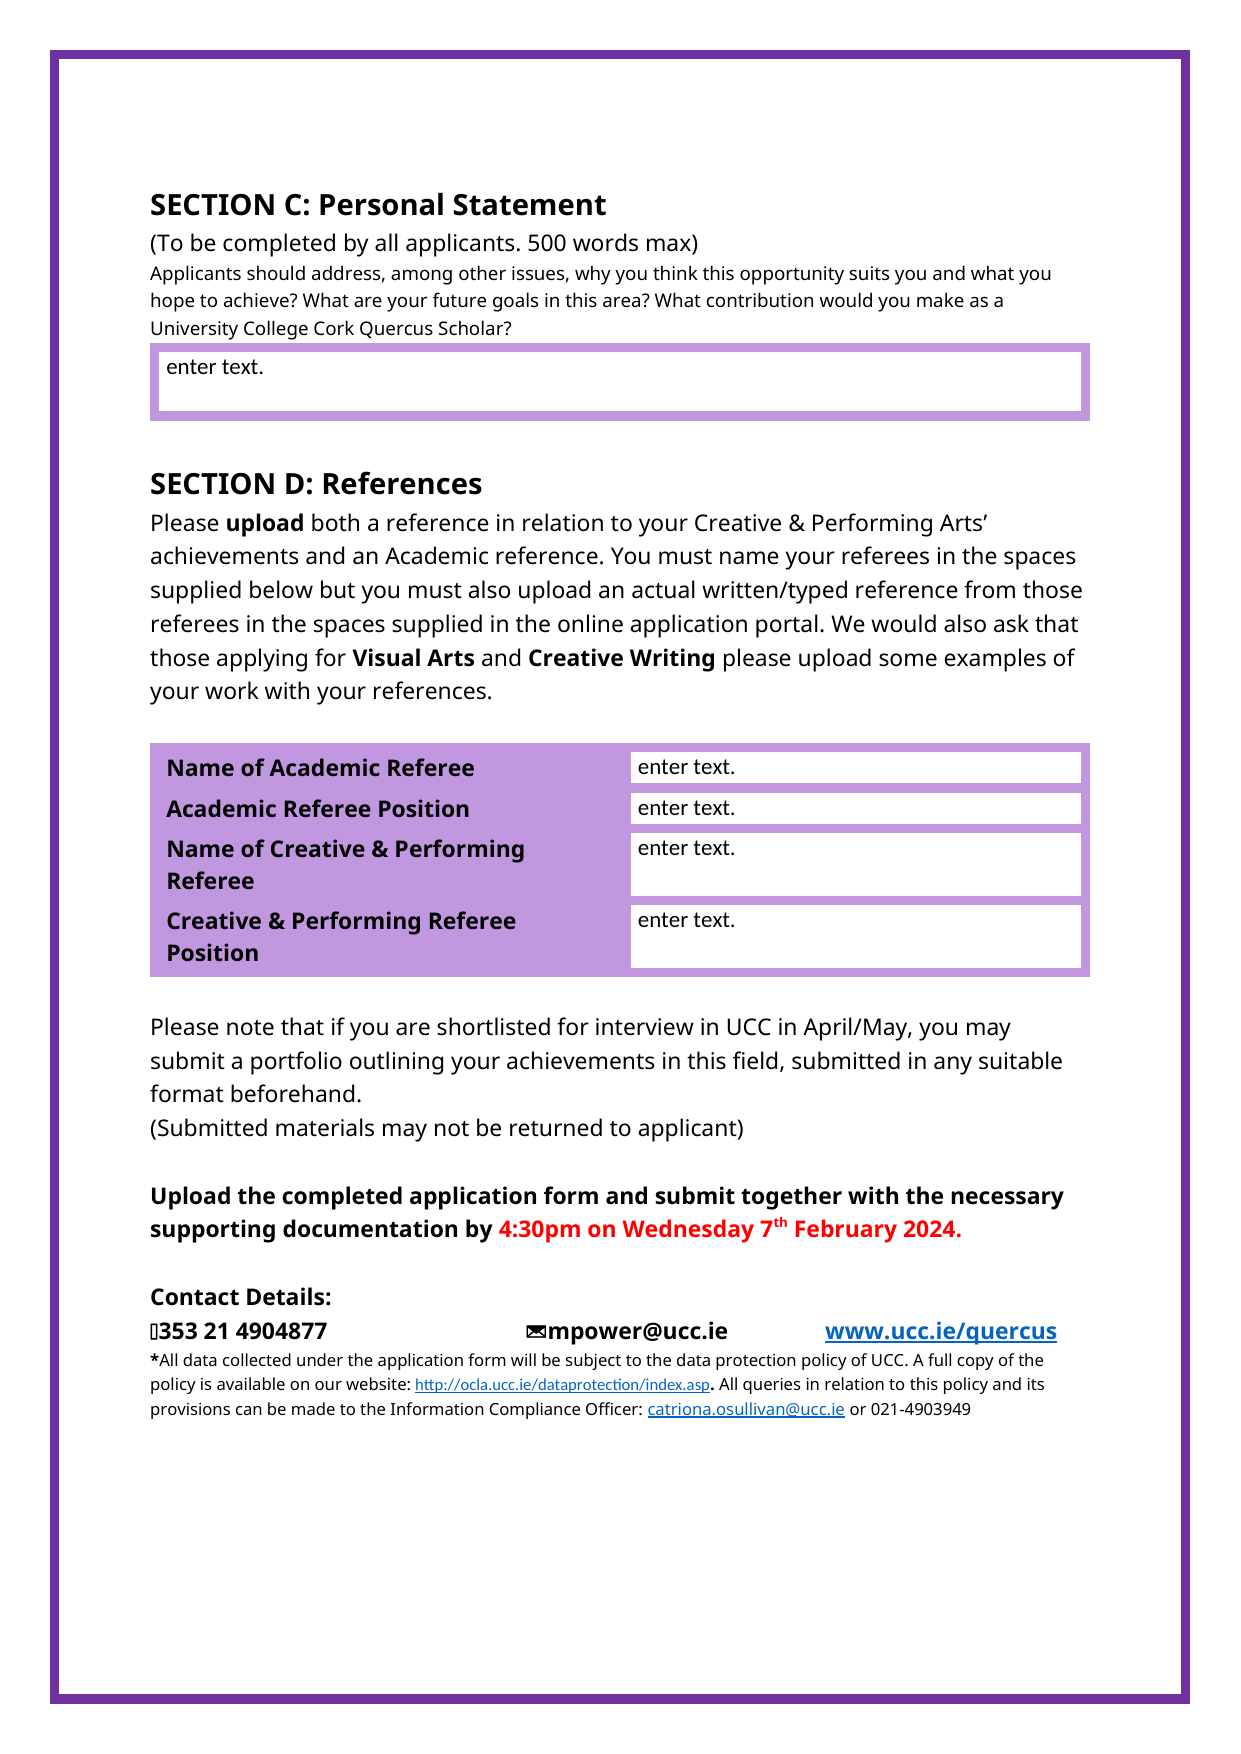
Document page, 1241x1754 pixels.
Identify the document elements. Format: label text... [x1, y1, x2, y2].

table_cell Creative & Performing Referee Position [159, 905, 622, 968]
text Please note that if you are shortlisted for interview in UCC in April/May, you may submit a portfolio outlining your achievements in this field, submitted in any suitable format beforehand. [150, 1011, 1090, 1109]
table_cell Name of Creative & Performing Referee [159, 833, 622, 896]
text Contact Details: [150, 1281, 1090, 1312]
text Upload the completed application form and submit together with the necessary supporting documentation by 4:30pm on Wednesday 7th February 2024. [150, 1179, 1090, 1244]
text (To be completed by all applicants. 500 words max) [150, 227, 1090, 258]
text (Submitted materials may not be returned to applicant) [150, 1112, 1090, 1143]
text 353 21 4904877 mpower@ucc.ie www.ucc.ie/quercus [150, 1314, 1090, 1346]
text SECTION C: Personal Statement [150, 184, 1090, 223]
text *All data collected under the application form will be subject to the data protection policy of UCC. A full copy of the policy is available on our website: http://ocla.ucc.ie/dataprotection/index.asp. All queries in relation to this policy and its provisions can be made to the Information Compliance Officer: catriona.osullivan@ucc.ie or 021-4903949 [150, 1348, 1090, 1420]
text SECTION D: References [150, 464, 1090, 503]
table_header Name of Academic Referee [159, 752, 622, 783]
table_header [159, 352, 1081, 411]
text Applicants should address, among other issues, why you think this opportunity suits you and what you hope to achieve? What are your future goals in this area? What contribution would you make as a University College Cork Quercus Scholar? [150, 260, 1090, 341]
text Please upload both a reference in relation to your Creative & Performing Arts’ achievements and an Academic reference. You must name your referees in the spaces supplied below but you must also upload an actual written/typed reference from those referees in the spaces supplied in the online application portal. We would also ask that those applying for Visual Arts and Creative Writing please upload some examples of your work with your references. [150, 506, 1090, 706]
table_cell Academic Referee Position [159, 793, 622, 824]
